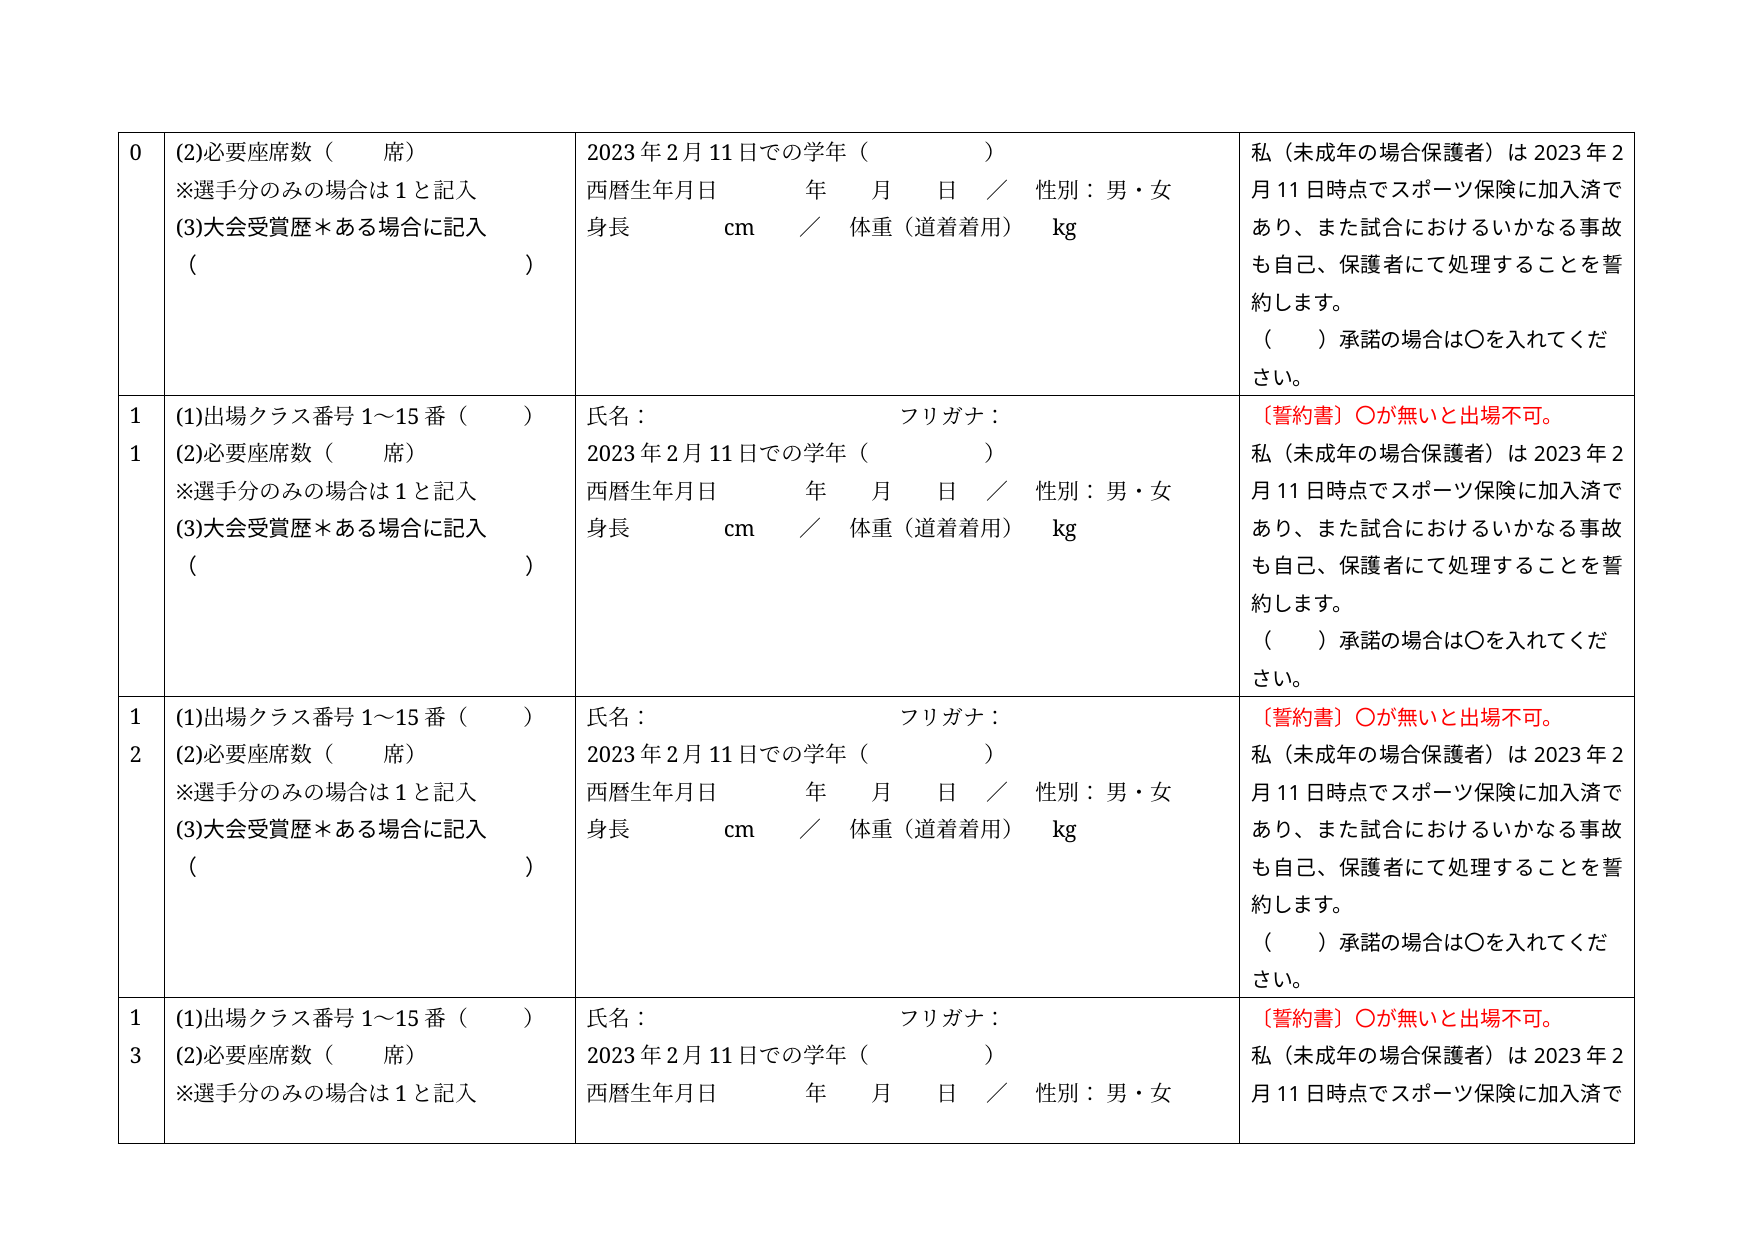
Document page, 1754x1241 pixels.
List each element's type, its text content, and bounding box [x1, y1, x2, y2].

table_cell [165, 998, 575, 1143]
table_cell 13 [119, 998, 164, 1143]
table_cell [165, 133, 575, 395]
table_cell 〔誓約書〕〇が無いと出場不可。 私（未成年の場合保護者）は2023年2月11日時点でスポーツ保険に加入済であり、また試合におけるいかなる事故も自己、保護者にて処理することを誓約します。 （ ）承諾の場合は〇を入れてください。 [1240, 396, 1634, 696]
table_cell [1240, 133, 1634, 395]
table_cell 12 [119, 697, 164, 997]
table_cell 10 [119, 133, 164, 395]
table_cell 氏名： フリガナ： 2023年2月11日での学年（ ） 西暦生年月日 年 月 日 ／ 性別： 男・女 身長 cm ／ 体重（道着着用） kg [576, 396, 1239, 696]
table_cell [1240, 998, 1634, 1143]
table_cell 〔誓約書〕〇が無いと出場不可。 私（未成年の場合保護者）は2023年2月11日時点でスポーツ保険に加入済であり、また試合におけるいかなる事故も自己、保護者にて処理することを誓約します。 （ ）承諾の場合は〇を入れてください。 [1240, 697, 1634, 997]
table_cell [576, 998, 1239, 1143]
table_cell 11 [119, 396, 164, 696]
table_cell (1)出場クラス番号 1～15番（ ） (2)必要座席数（ 席） ※選手分のみの場合は1と記入 (3)大会受賞歴＊ある場合に記入 （ ） [165, 396, 575, 696]
table_cell 氏名： フリガナ： 2023年2月11日での学年（ ） 西暦生年月日 年 月 日 ／ 性別： 男・女 身長 cm ／ 体重（道着着用） kg [576, 697, 1239, 997]
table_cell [576, 133, 1239, 395]
table_cell (1)出場クラス番号 1～15番（ ） (2)必要座席数（ 席） ※選手分のみの場合は1と記入 (3)大会受賞歴＊ある場合に記入 （ ） [165, 697, 575, 997]
